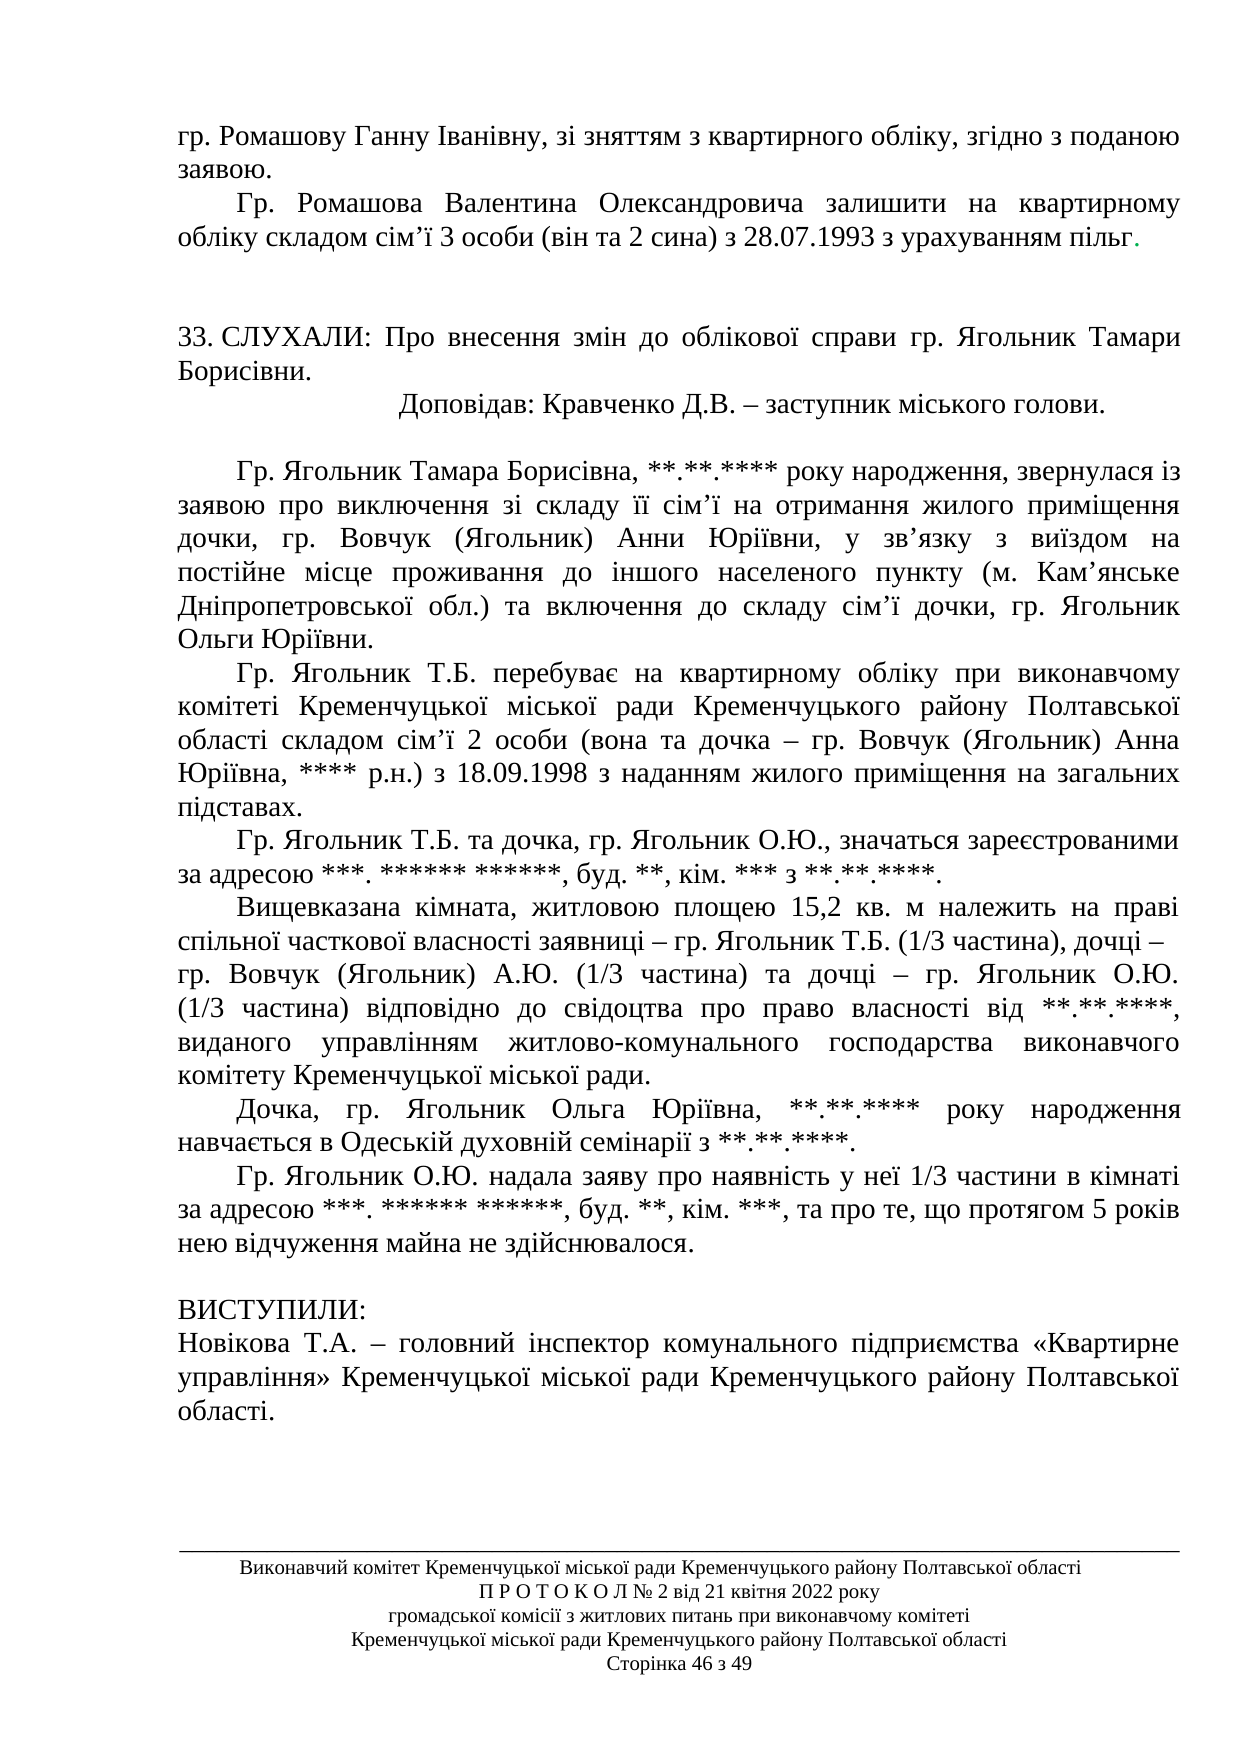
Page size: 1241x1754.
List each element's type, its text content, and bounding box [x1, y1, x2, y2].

text Дочка, гр. Ягольник Ольга Юріївна, **.**.**** року народження навчається в Одеській духовній семінарії з **.**.****. [177, 1091, 1181, 1158]
text Гр. Ромашова Валентина Олександровича залишити на квартирному обліку складом сім’ї 3 особи (він та 2 сина) з 28.07.1993 з урахуванням пільг. [177, 185, 1181, 252]
text Гр. Ягольник Т.Б. перебуває на квартирному обліку при виконавчому комітеті Кременчуцької міської ради Кременчуцького району Полтавської області складом сім’ї 2 особи (вона та дочка – гр. Вовчук (Ягольник) Анна Юріївна, **** р.н.) з 18.09.1998 з наданням жилого приміщення на загальних підставах. [177, 655, 1181, 822]
text Доповідав: Кравченко Д.В. – заступник міського голови. [399, 386, 1181, 420]
text Гр. Ягольник Т.Б. та дочка, гр. Ягольник О.Ю., значаться зареєстрованими за адресою ***. ****** ******, буд. **, кім. *** з **.**.****. [177, 822, 1180, 889]
text Гр. Ягольник Тамара Борисівна, **.**.**** року народження, звернулася із заявою про виключення зі складу її сім’ї на отримання жилого приміщення дочки, гр. Вовчук (Ягольник) Анни Юріївни, у зв’язку з виїздом на постійне місце проживання до іншого населеного пункту (м. Кам’янське Дніпропетровської обл.) та включення до складу сім’ї дочки, гр. Ягольник Ольги Юріївни. [177, 453, 1181, 655]
text Гр. Ягольник О.Ю. надала заяву про наявність у неї 1/3 частини в кімнаті за адресою ***. ****** ******, буд. **, кім. ***, та про те, що протягом 5 років нею відчуження майна не здійснювалося. [177, 1158, 1180, 1258]
text 33. СЛУХАЛИ: Про внесення змін до облікової справи гр. Ягольник Тамари Борисівни. [177, 319, 1181, 386]
text Новікова Т.А. – головний інспектор комунального підприємства «Квартирне управління» Кременчуцької міської ради Кременчуцького району Полтавської області. [177, 1326, 1180, 1426]
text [177, 118, 1181, 185]
text гр. Вовчук (Ягольник) А.Ю. (1/3 частина) та дочці – гр. Ягольник О.Ю. (1/3 частина) відповідно до свідоцтва про право власності від **.**.****, виданого управлінням житлово-комунального господарства виконавчого комітету Кременчуцької міської ради. [177, 957, 1180, 1091]
text Вищевказана кімната, житловою площею 15,2 кв. м належить на праві спільної часткової власності заявниці – гр. Ягольник Т.Б. (1/3 частина), дочці – [177, 889, 1180, 957]
text ВИСТУПИЛИ: [177, 1292, 1180, 1326]
